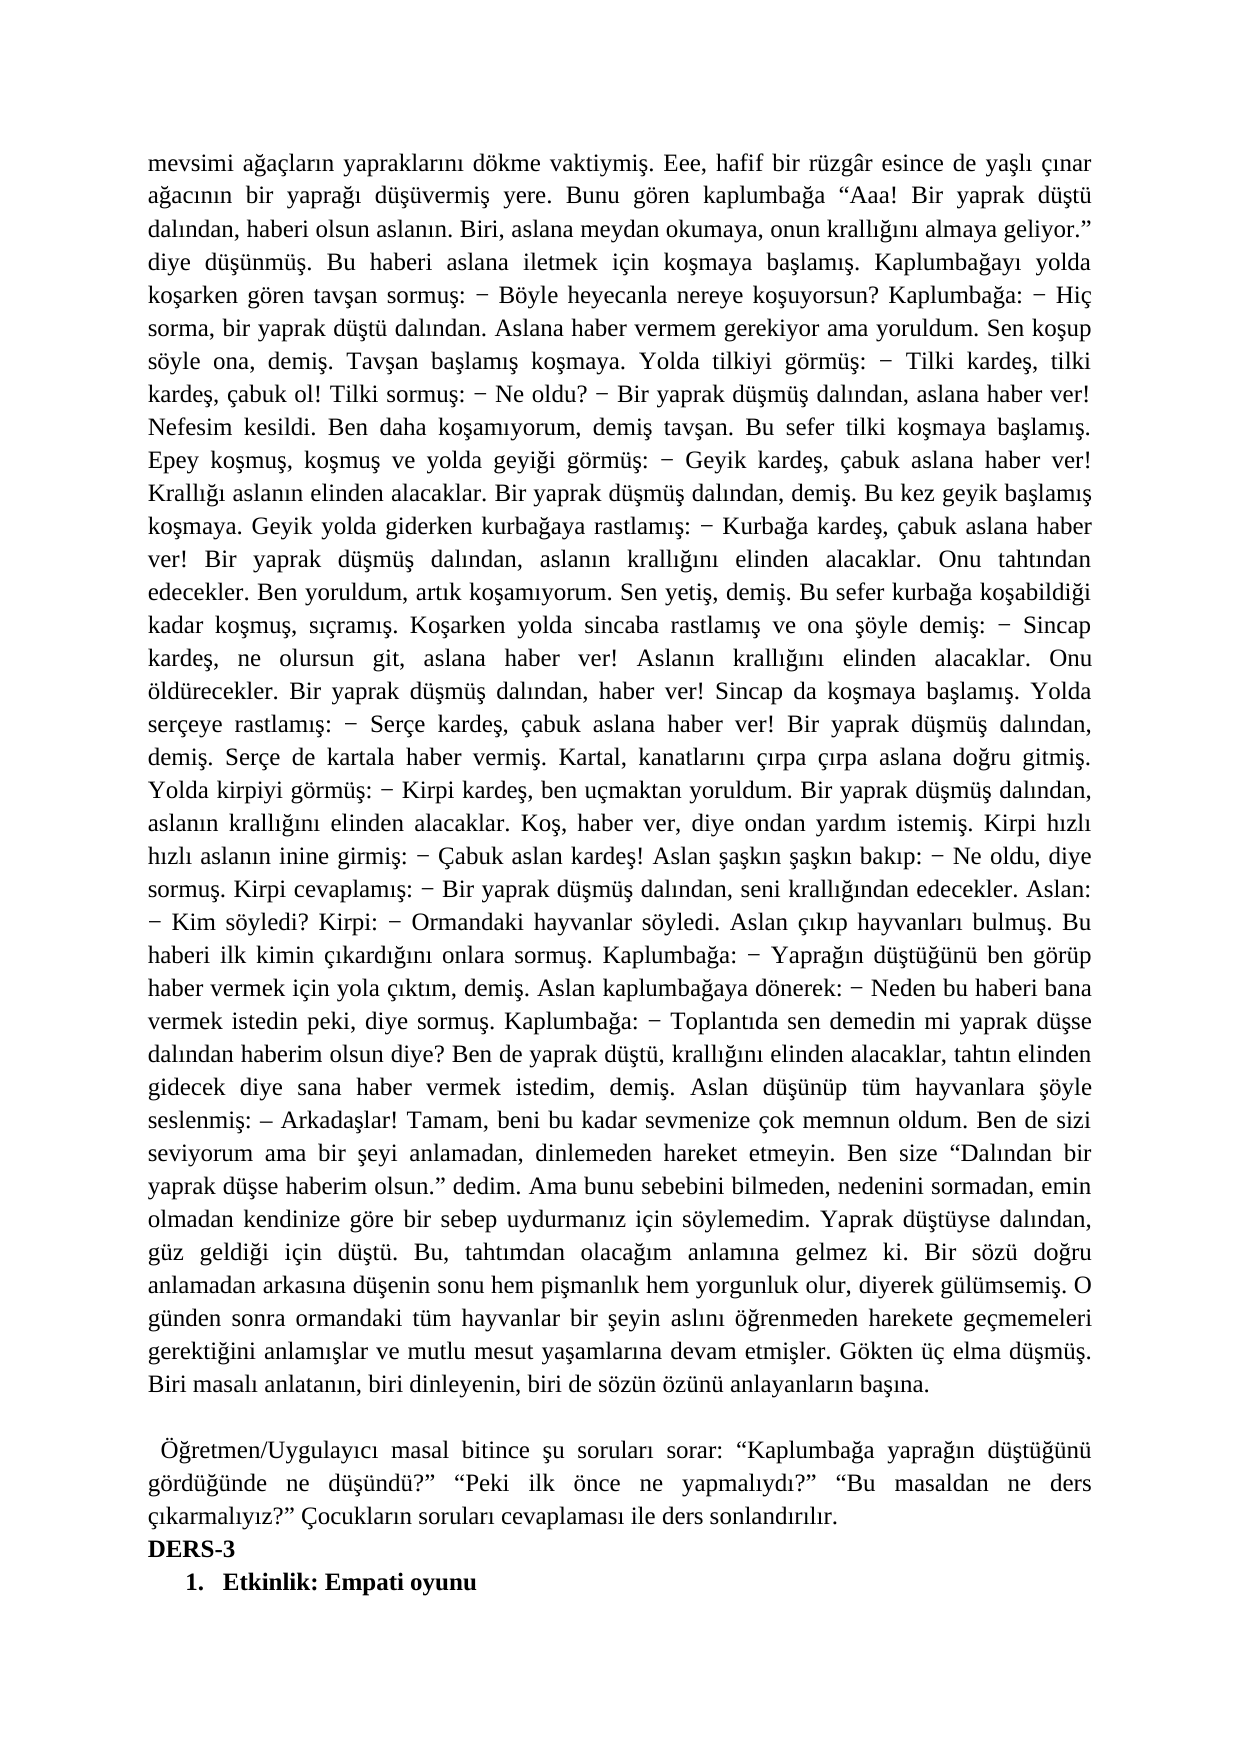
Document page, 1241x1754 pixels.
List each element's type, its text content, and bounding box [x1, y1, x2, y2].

text DERS-3 [148, 1534, 1093, 1563]
list Etkinlik: Empati oyunu [185, 1567, 1093, 1596]
text Öğretmen/Uygulayıcı masal bitince şu soruları sorar: “Kaplumbağa yaprağın düştüğünü gördüğünde ne düşündü?” “Peki ilk önce ne yapmalıydı?” “Bu masaldan ne ders çıkarmalıyız?” Çocukların soruları cevaplaması ile ders sonlandırılır. [148, 1435, 1093, 1530]
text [148, 148, 1093, 1398]
